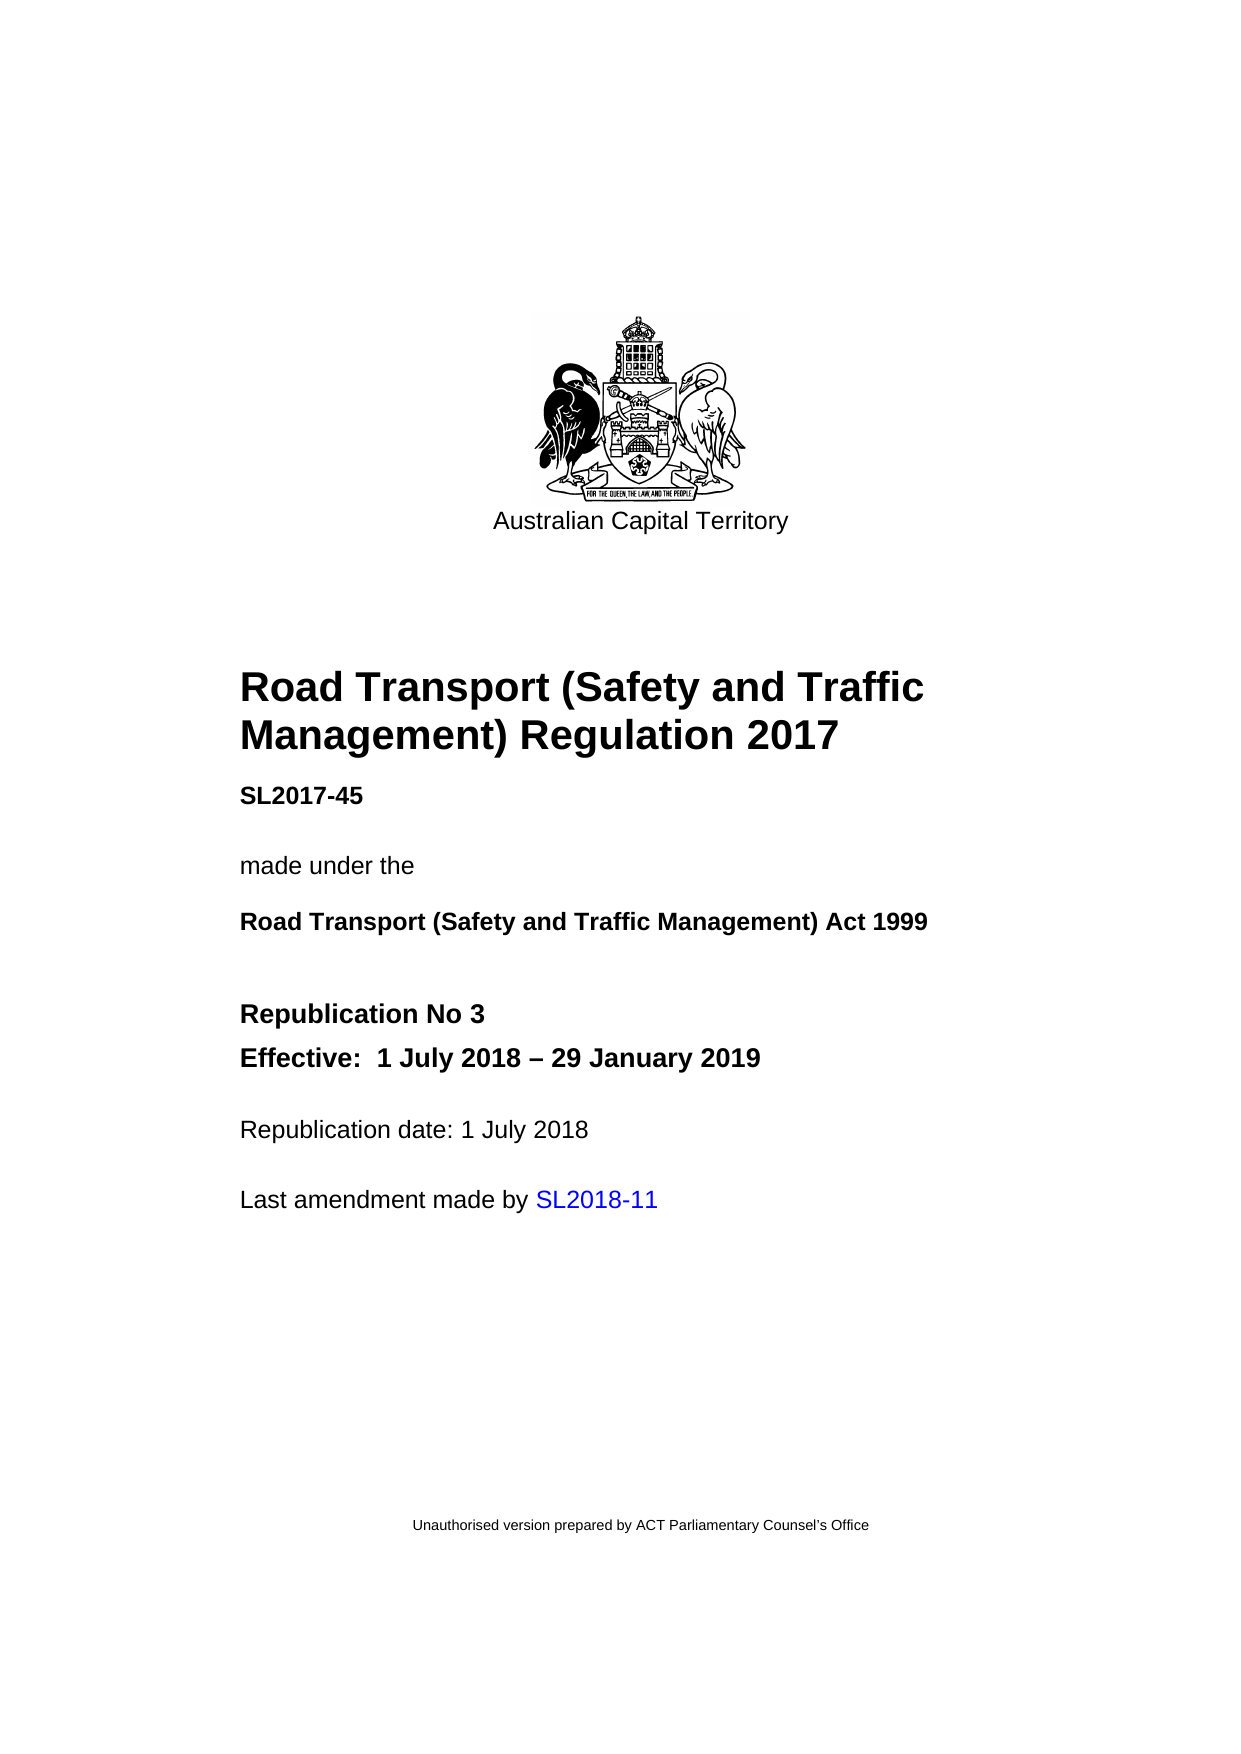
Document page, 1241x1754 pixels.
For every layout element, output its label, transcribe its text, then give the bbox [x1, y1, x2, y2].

text Road Transport (Safety and Traffic Management) Act 1999 [239, 907, 1042, 936]
text Last amendment made by SL2018-11 [239, 1185, 1042, 1214]
text made under the [239, 851, 1042, 880]
text Australian Capital Territory [239, 506, 1042, 535]
text Republication date: 1 July 2018 [239, 1115, 1042, 1144]
text Road Transport (Safety and Traffic Management) Regulation 2017 [239, 662, 1042, 758]
text SL2017-45 [239, 781, 1042, 809]
picture [531, 312, 751, 507]
text Republication No 3 [239, 998, 1042, 1029]
text Effective: 1 July 2018 – 29 January 2019 [239, 1042, 1042, 1073]
